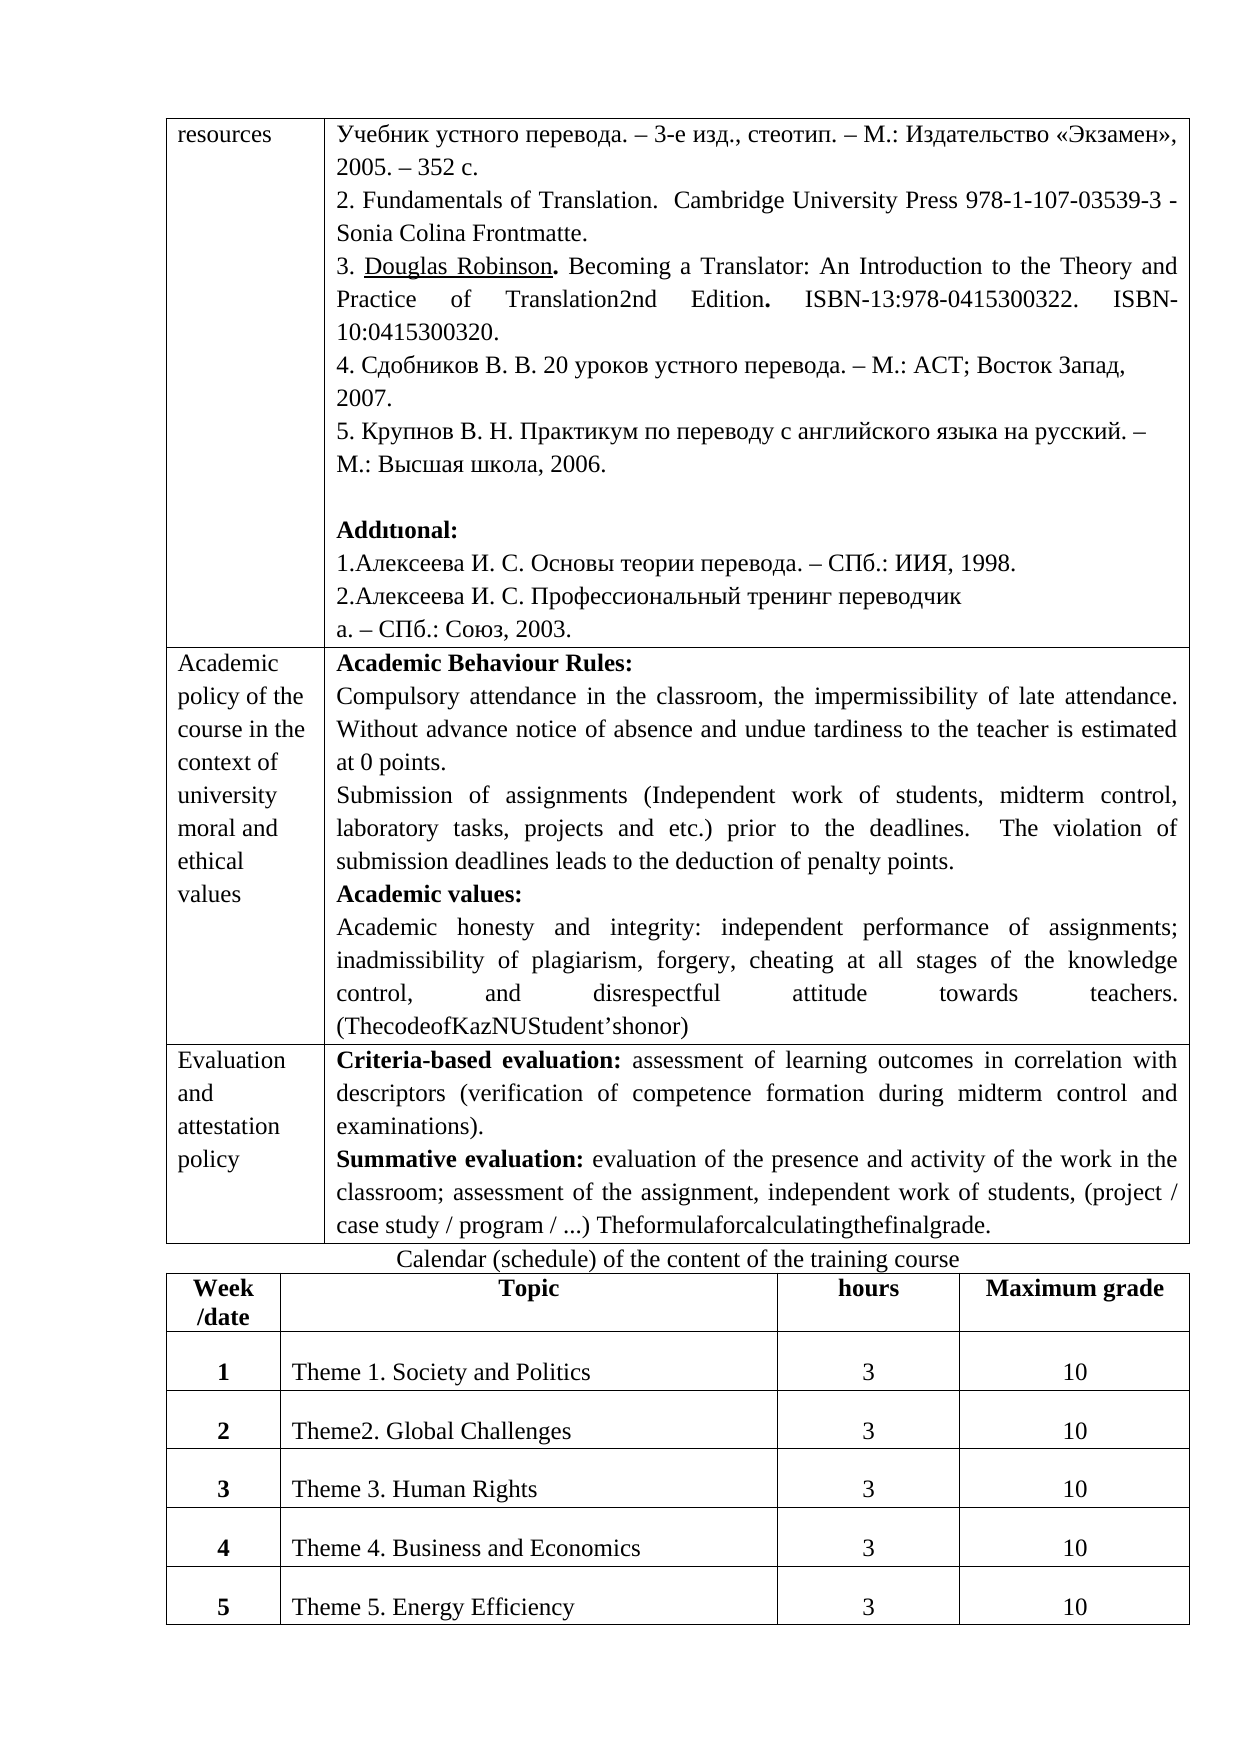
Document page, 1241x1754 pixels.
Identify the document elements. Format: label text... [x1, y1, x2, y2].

table_cell Theme 5. Energy Efficiency [281, 1567, 777, 1624]
table_cell 10 [960, 1567, 1189, 1624]
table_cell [167, 119, 324, 647]
table_cell hours [778, 1274, 959, 1331]
table_cell 10 [960, 1508, 1189, 1566]
table_cell 10 [960, 1391, 1189, 1448]
table_cell Maximum grade [960, 1274, 1189, 1331]
table_cell Academic policy of the course in the context of university moral and ethical values [167, 648, 324, 1044]
table_cell Theme 3. Human Rights [281, 1449, 777, 1507]
table_cell 10 [960, 1332, 1189, 1390]
table_cell 3 [167, 1449, 280, 1507]
table_cell Academic Behaviour Rules: Compulsory attendance in the classroom, the impermissibility of late attendance. Without advance notice of absence and undue tardiness to the teacher is estimated at 0 points. Submission of assignments (Independent work of students, midterm control, laboratory tasks, projects and etc.) prior to the deadlines. The violation of submission deadlines leads to the deduction of penalty points. Academic values: Academic honesty and integrity: independent performance of assignments; inadmissibility of plagiarism, forgery, cheating at all stages of the knowledge control, and disrespectful attitude towards teachers. (ThecodeofKazNUStudent’shonor) [325, 648, 1189, 1044]
table_cell 2 [167, 1391, 280, 1448]
table_cell 3 [778, 1449, 959, 1507]
table_cell 5 [167, 1567, 280, 1624]
table_cell 3 [778, 1391, 959, 1448]
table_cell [325, 119, 1189, 647]
table_cell Week /date [167, 1274, 280, 1331]
table_cell 4 [167, 1508, 280, 1566]
table_cell Theme2. Global Challenges [281, 1391, 777, 1448]
table_cell Evaluation and attestation policy [167, 1045, 324, 1243]
table_cell 3 [778, 1332, 959, 1390]
table_cell 1 [167, 1332, 280, 1390]
table_cell 3 [778, 1567, 959, 1624]
table_cell Theme 1. Society and Politics [281, 1332, 777, 1390]
table_cell Calendar (schedule) of the content of the training course [166, 1244, 1190, 1272]
table_cell 10 [960, 1449, 1189, 1507]
table_cell Criteria-based evaluation: assessment of learning outcomes in correlation with descriptors (verification of competence formation during midterm control and examinations). Summative evaluation: evaluation of the presence and activity of the work in the classroom; assessment of the assignment, independent work of students, (project / case study / program / ...) Theformulaforcalculatingthefinalgrade. [325, 1045, 1189, 1243]
table_cell Topic [281, 1274, 777, 1331]
table_cell 3 [778, 1508, 959, 1566]
table_cell Theme 4. Business and Economics [281, 1508, 777, 1566]
